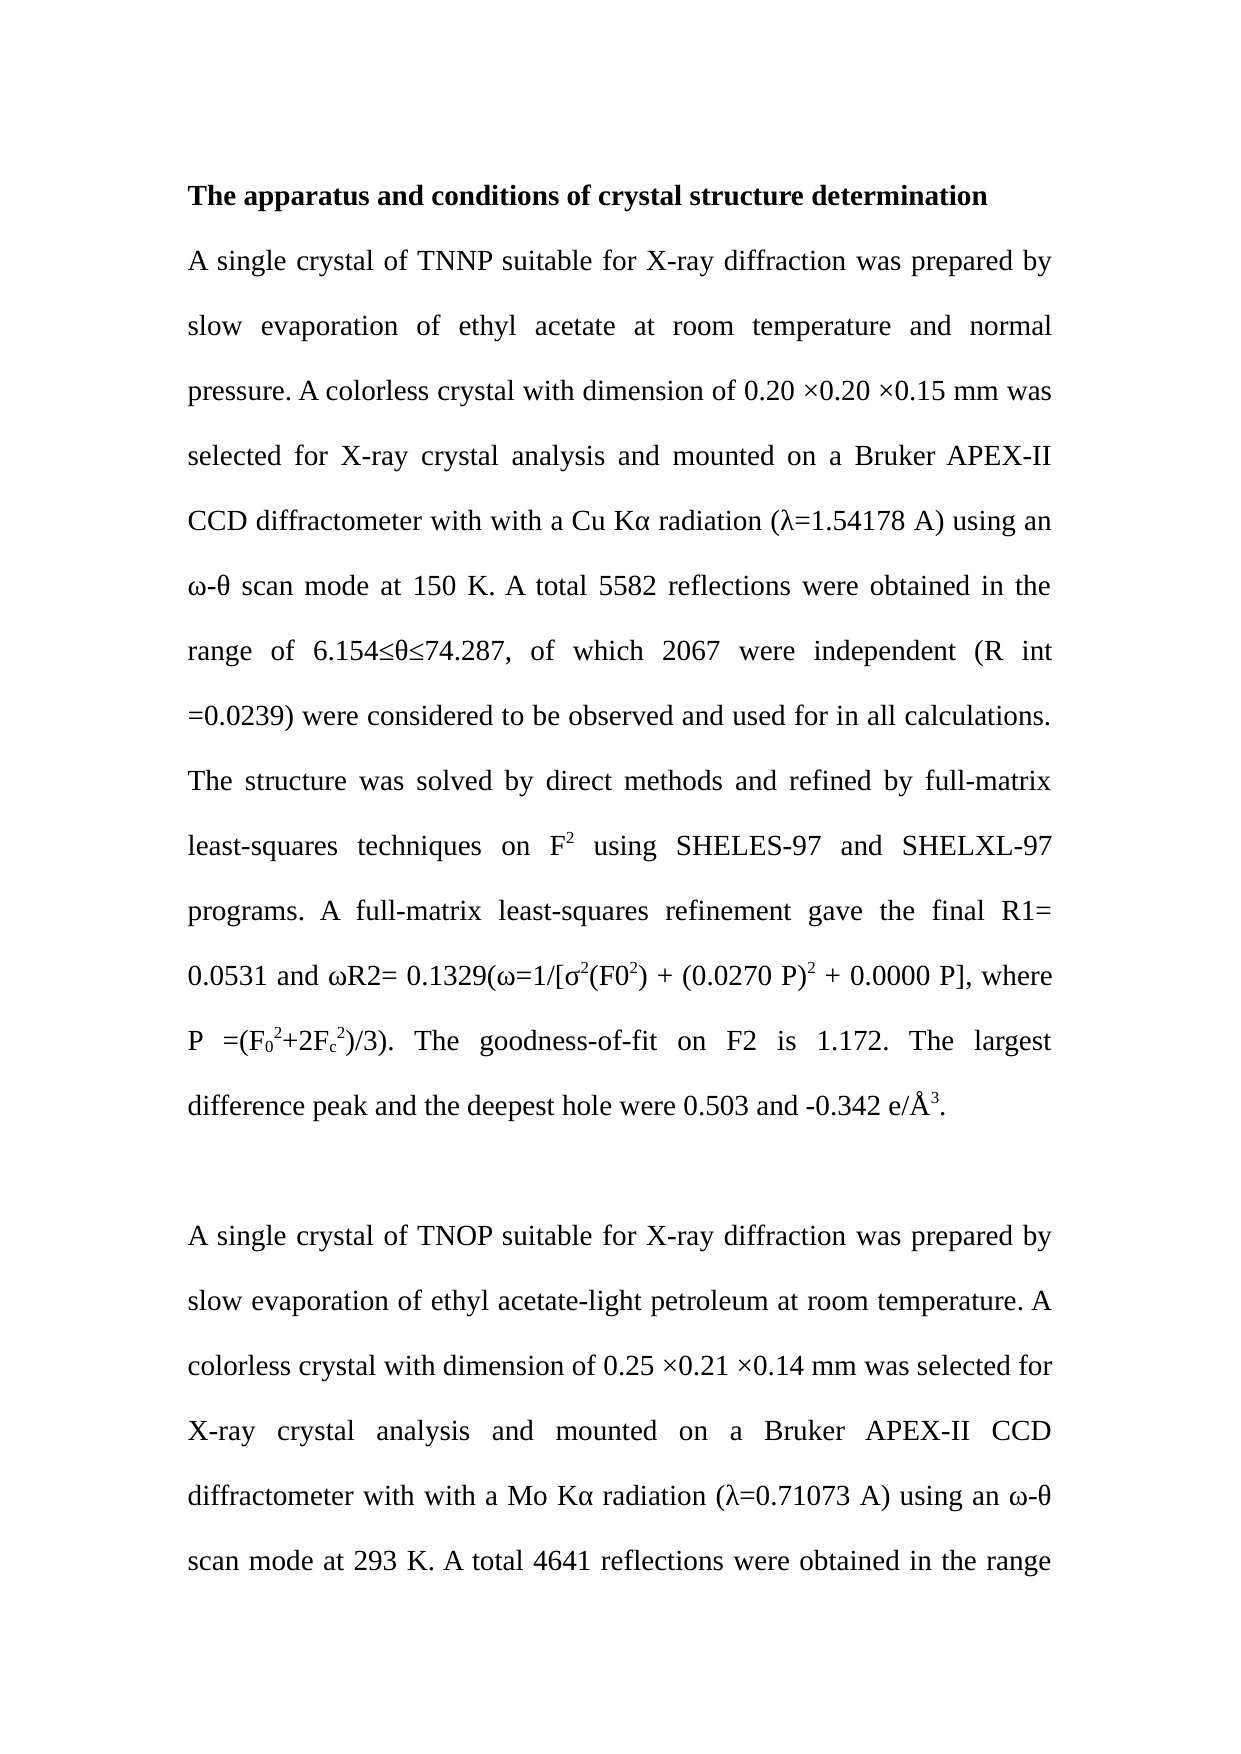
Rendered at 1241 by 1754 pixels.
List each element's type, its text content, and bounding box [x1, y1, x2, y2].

text A single crystal of TNNP suitable for X-ray diffraction was prepared by slow evaporation of ethyl acetate at room temperature and normal pressure. A colorless crystal with dimension of 0.20 ×0.20 ×0.15 mm was selected for X-ray crystal analysis and mounted on a Bruker APEX-II CCD diffractometer with with a Cu Kα radiation (λ=1.54178 A) using an ω-θ scan mode at 150 K. A total 5582 reflections were obtained in the range of 6.154≤θ≤74.287, of which 2067 were independent (R int =0.0239) were considered to be observed and used for in all calculations. The structure was solved by direct methods and refined by full-matrix least-squares techniques on F2 using SHELES-97 and SHELXL-97 programs. A full-matrix least-squares refinement gave the final R1= 0.0531 and ωR2= 0.1329(ω=1/[σ2(F02) + (0.0270 P)2 + 0.0000 P], where P =(F02+2Fc2)/3). The goodness-of-fit on F2 is 1.172. The largest difference peak and the deepest hole were 0.503 and -0.342 e/Å3. [187, 227, 1053, 1137]
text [187, 1202, 1053, 1592]
text The apparatus and conditions of crystal structure determination [187, 162, 1053, 227]
